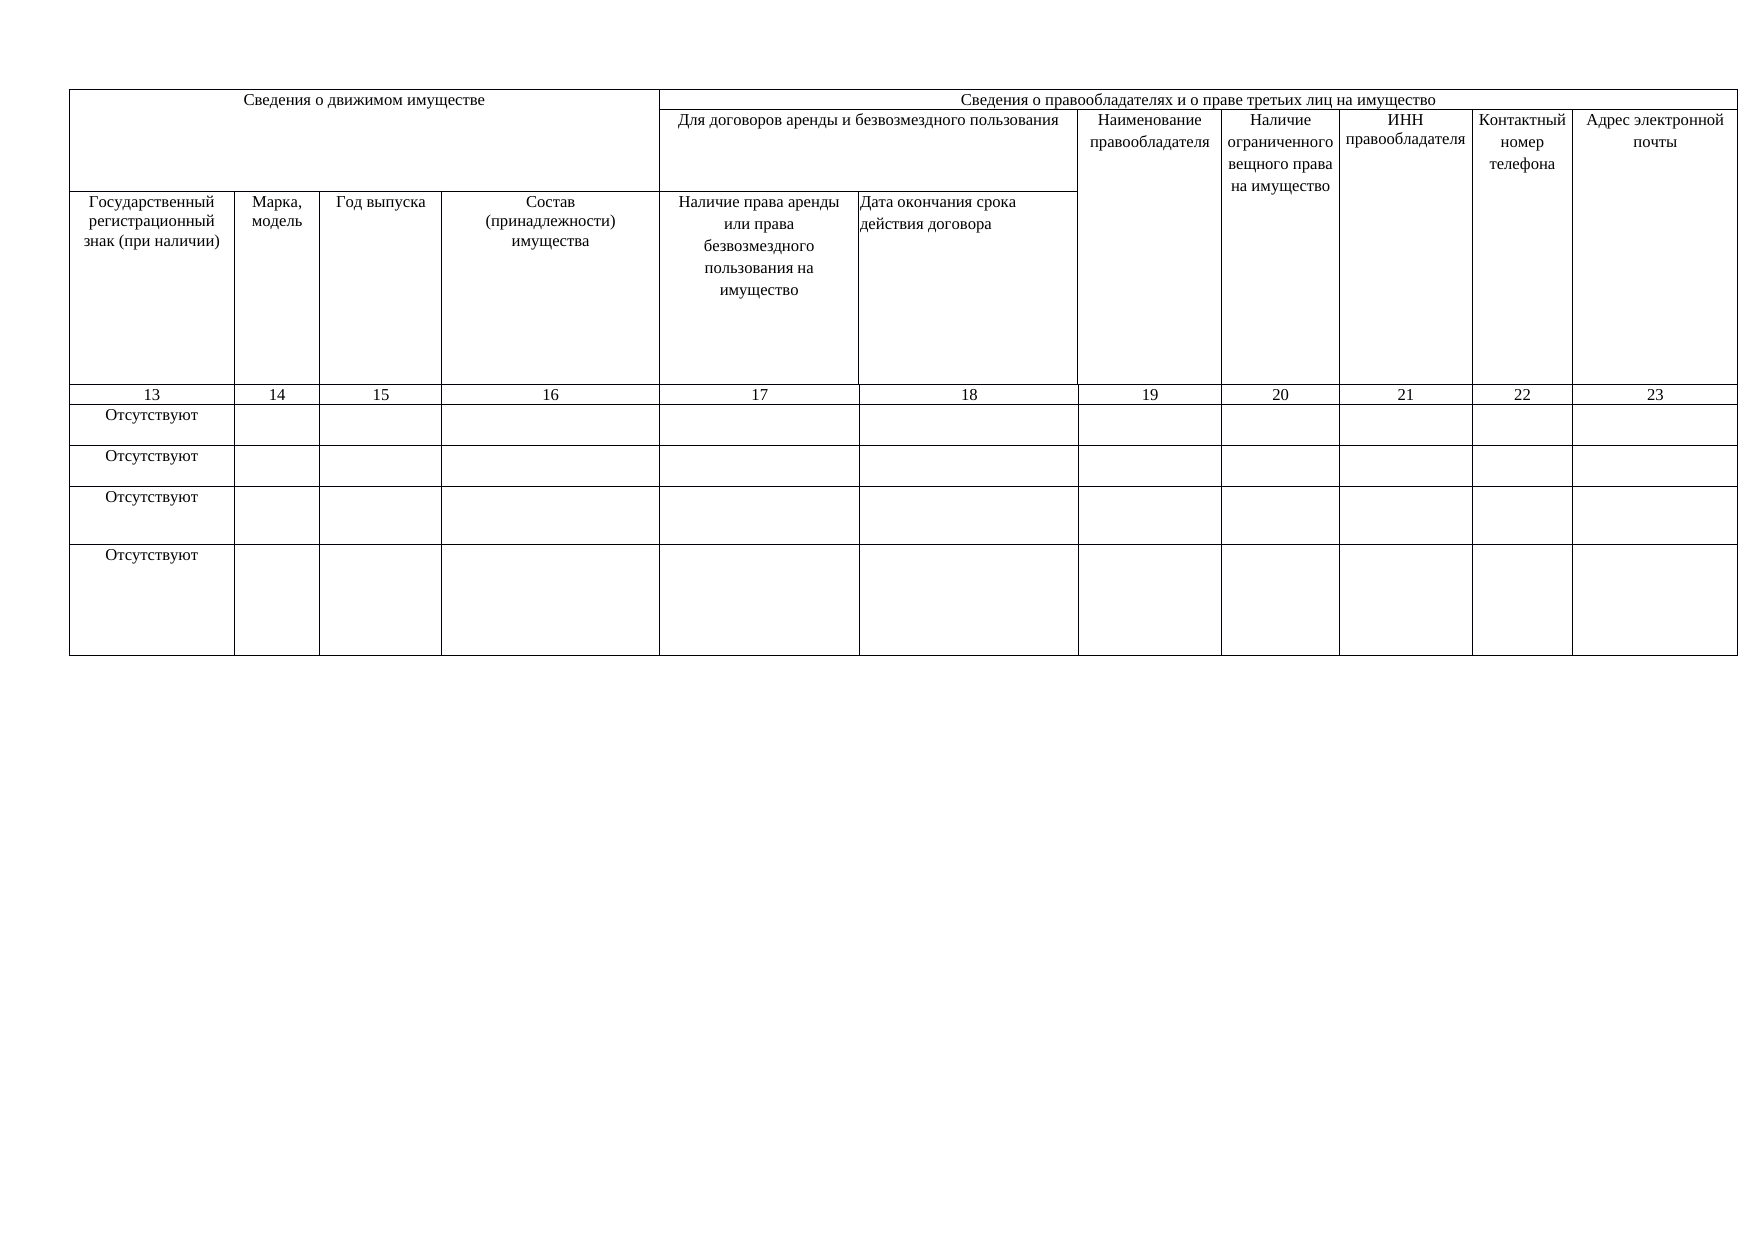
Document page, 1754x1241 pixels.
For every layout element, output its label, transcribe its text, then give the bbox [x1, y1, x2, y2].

table_cell [235, 405, 319, 445]
table_cell 23 [1573, 385, 1737, 404]
table_cell [1340, 405, 1472, 445]
table_cell 21 [1340, 385, 1472, 404]
table_cell [1473, 446, 1572, 486]
table_cell 17 [660, 385, 859, 404]
table_cell [235, 545, 319, 654]
table_cell [1573, 545, 1737, 654]
table_cell 16 [442, 385, 659, 404]
table_cell [1340, 545, 1472, 654]
table_cell 22 [1473, 385, 1572, 404]
table_cell Наличие ограниченного вещного права на имущество [1222, 110, 1339, 384]
table_cell Отсутствуют [70, 446, 234, 486]
table_cell [442, 446, 659, 486]
table_cell [235, 487, 319, 544]
table_cell Наименование правообладателя [1078, 110, 1221, 384]
table_cell Дата окончания срока действия договора [859, 192, 1077, 384]
table_cell [1473, 545, 1572, 654]
table_cell Отсутствуют [70, 487, 234, 544]
table_cell ИНН правообладателя [1340, 110, 1472, 384]
table_cell Наличие права аренды или права безвозмездного пользования на имущество [660, 192, 858, 384]
table_cell [1222, 487, 1339, 544]
table_cell [320, 405, 441, 445]
table_cell [1222, 446, 1339, 486]
table_cell Год выпуска [320, 192, 441, 384]
table_cell [442, 545, 659, 654]
table_cell [1573, 487, 1737, 544]
table_cell Для договоров аренды и безвозмездного пользования [660, 110, 1077, 191]
table_cell Отсутствуют [70, 405, 234, 445]
table_cell [860, 446, 1078, 486]
table_cell [860, 487, 1078, 544]
table_cell Марка, модель [235, 192, 319, 384]
table_cell [660, 545, 859, 654]
table_cell [442, 405, 659, 445]
table_header Сведения о движимом имуществе [70, 90, 659, 191]
table_cell 13 [70, 385, 234, 404]
table_cell [1340, 446, 1472, 486]
table_cell [320, 545, 441, 654]
table_cell [1079, 405, 1221, 445]
table_cell 14 [235, 385, 319, 404]
table_cell Состав (принадлежности) имущества [442, 192, 659, 384]
table_cell [1573, 446, 1737, 486]
table_cell [1222, 545, 1339, 654]
table_cell [1573, 405, 1737, 445]
table_cell [660, 405, 859, 445]
table_cell [442, 487, 659, 544]
table_cell Государственный регистрационный знак (при наличии) [70, 192, 234, 384]
table_cell 19 [1079, 385, 1221, 404]
table_cell 20 [1222, 385, 1339, 404]
table_cell [660, 446, 859, 486]
table_cell [1079, 545, 1221, 654]
table_cell [1222, 405, 1339, 445]
table_cell 18 [860, 385, 1078, 404]
table_cell [1079, 487, 1221, 544]
table_cell [1473, 487, 1572, 544]
table_cell Контактный номер телефона [1473, 110, 1572, 384]
table_cell [660, 487, 859, 544]
table_cell 15 [320, 385, 441, 404]
table_cell Адрес электронной почты [1573, 110, 1737, 384]
table_cell [860, 545, 1078, 654]
table_cell [1473, 405, 1572, 445]
table_header Сведения о правообладателях и о праве третьих лиц на имущество [660, 90, 1737, 109]
table_cell [1079, 446, 1221, 486]
table_cell [1340, 487, 1472, 544]
table_cell [320, 487, 441, 544]
table_cell Отсутствуют [70, 545, 234, 654]
table_cell [320, 446, 441, 486]
table_cell [860, 405, 1078, 445]
table_cell [235, 446, 319, 486]
